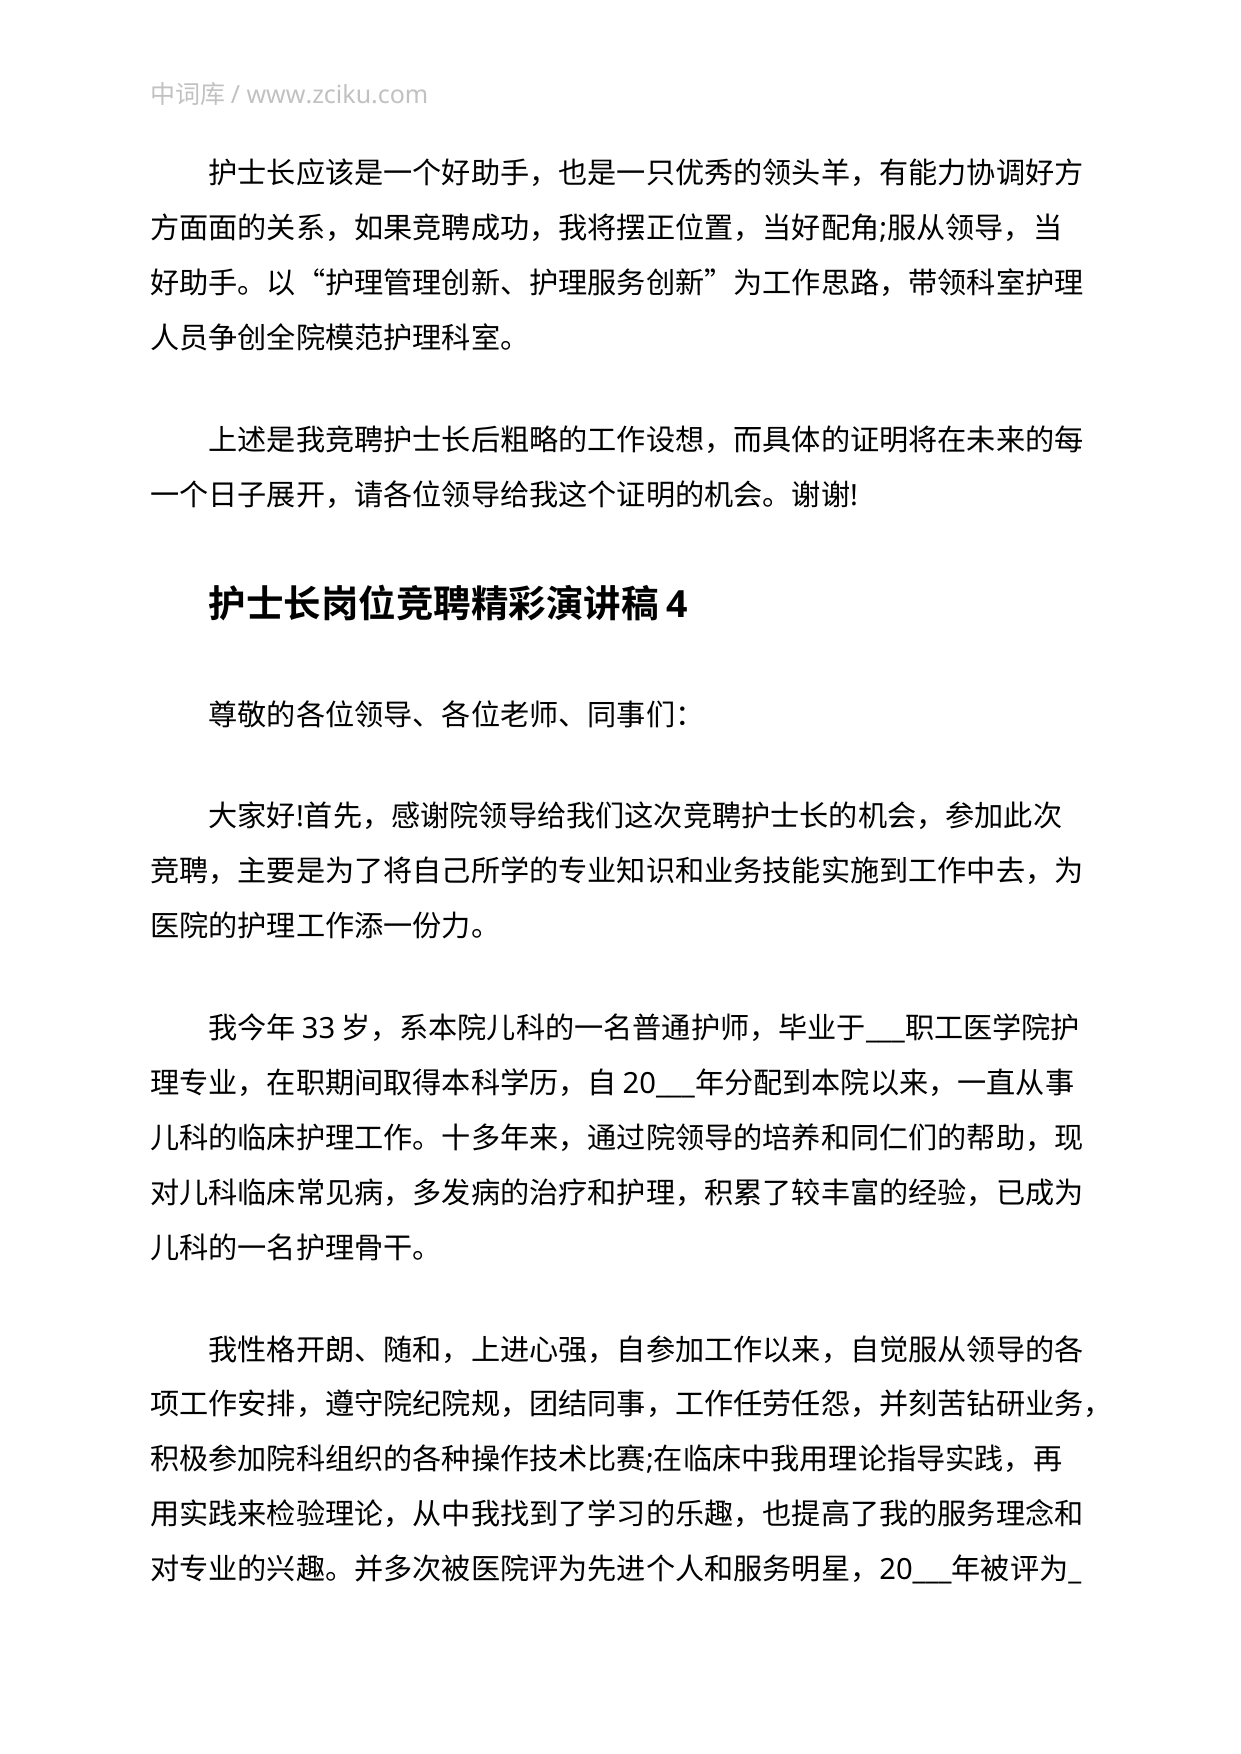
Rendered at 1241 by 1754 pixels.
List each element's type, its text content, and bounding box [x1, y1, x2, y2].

text 护士长岗位竞聘精彩演讲稿4 [150, 573, 1090, 628]
text 上述是我竞聘护士长后粗略的工作设想，而具体的证明将在未来的每一个日子展开，请各位领导给我这个证明的机会。谢谢! [150, 417, 1090, 514]
text 护士长应该是一个好助手，也是一只优秀的领头羊，有能力协调好方方面面的关系，如果竞聘成功，我将摆正位置，当好配角;服从领导，当好助手。以“护理管理创新、护理服务创新”为工作思路，带领科室护理人员争创全院模范护理科室。 [150, 150, 1090, 357]
text 大家好!首先，感谢院领导给我们这次竞聘护士长的机会，参加此次竞聘，主要是为了将自己所学的专业知识和业务技能实施到工作中去，为医院的护理工作添一份力。 [150, 793, 1090, 945]
text 我今年33岁，系本院儿科的一名普通护师，毕业于___职工医学院护理专业，在职期间取得本科学历，自20___年分配到本院以来，一直从事儿科的临床护理工作。十多年来，通过院领导的培养和同仁们的帮助，现对儿科临床常见病，多发病的治疗和护理，积累了较丰富的经验，已成为儿科的一名护理骨干。 [150, 1004, 1090, 1267]
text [150, 1326, 1090, 1588]
text 尊敬的各位领导、各位老师、同事们： [150, 691, 1090, 733]
